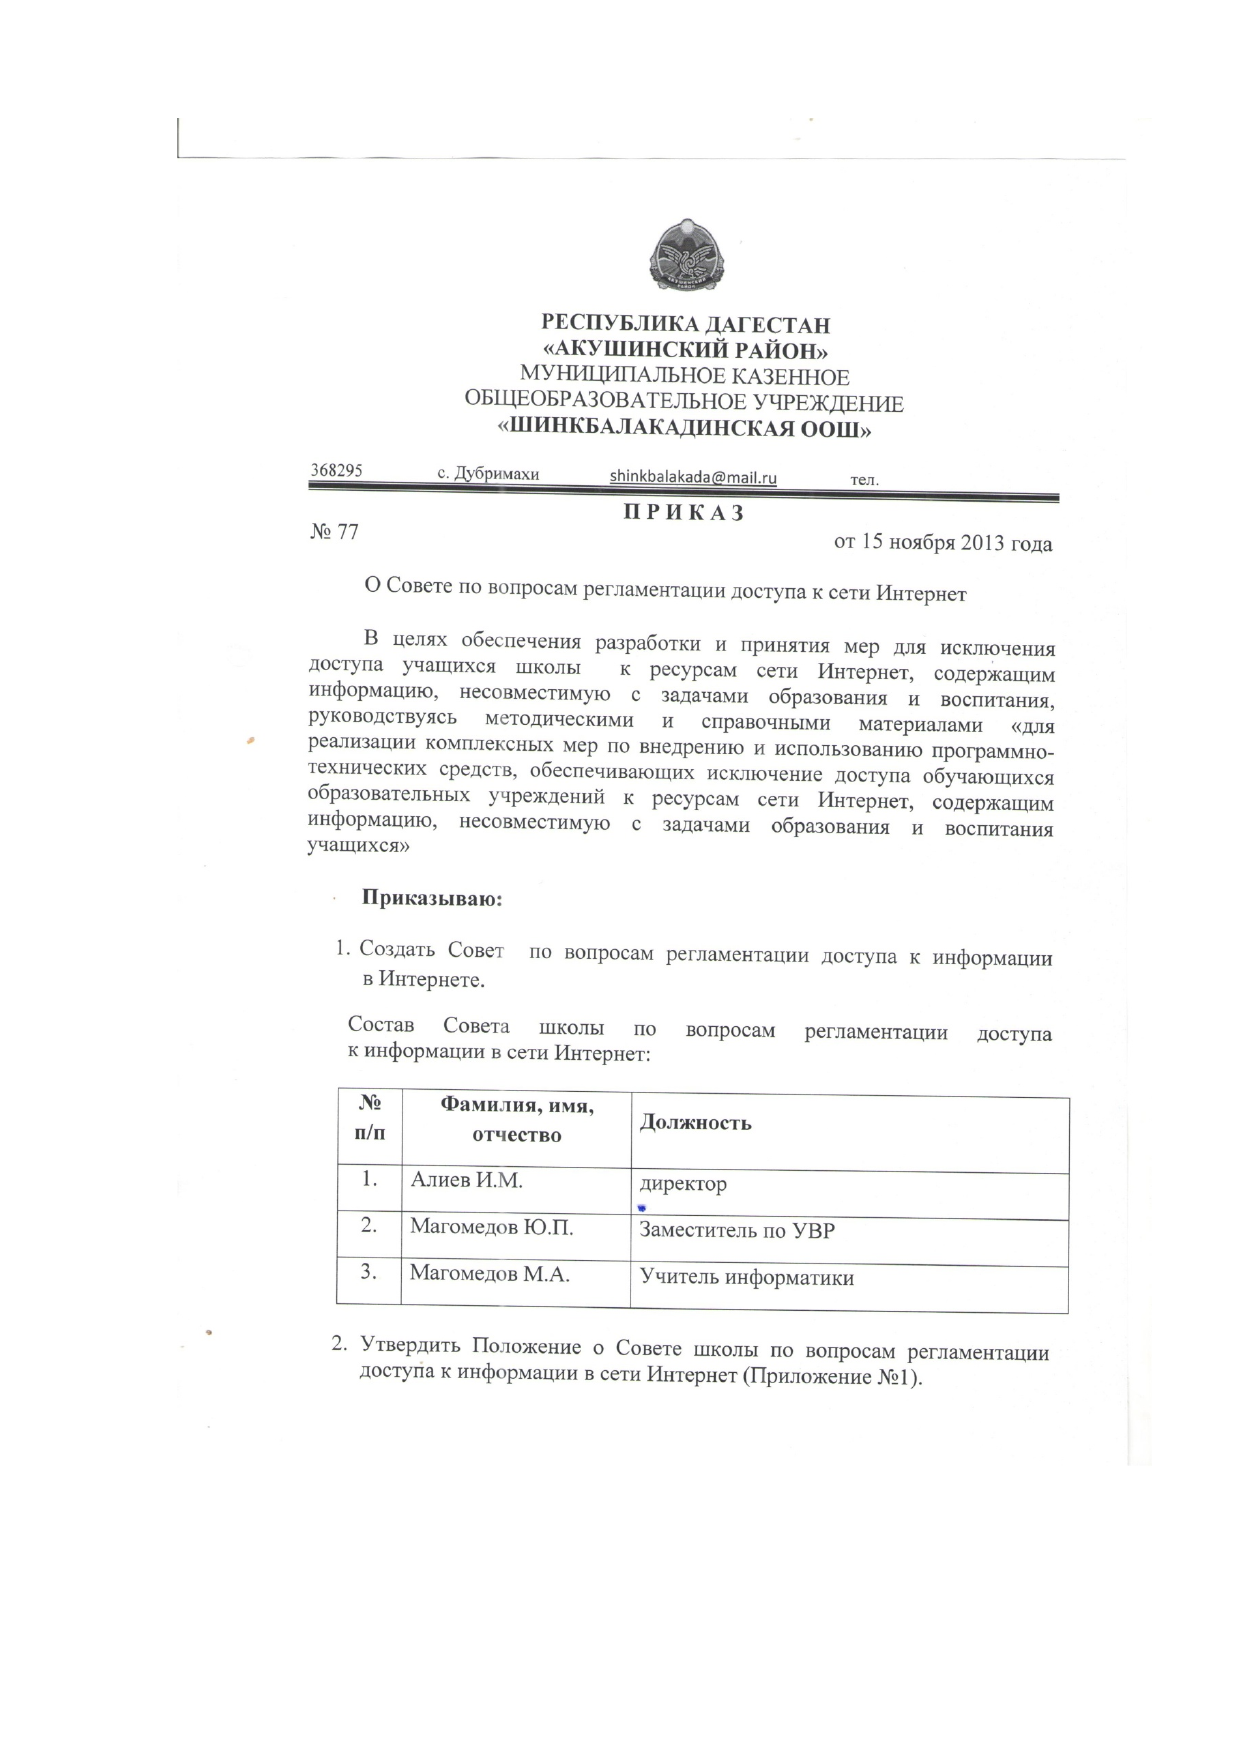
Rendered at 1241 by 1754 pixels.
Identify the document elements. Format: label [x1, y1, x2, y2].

picture [177, 118, 1152, 1470]
